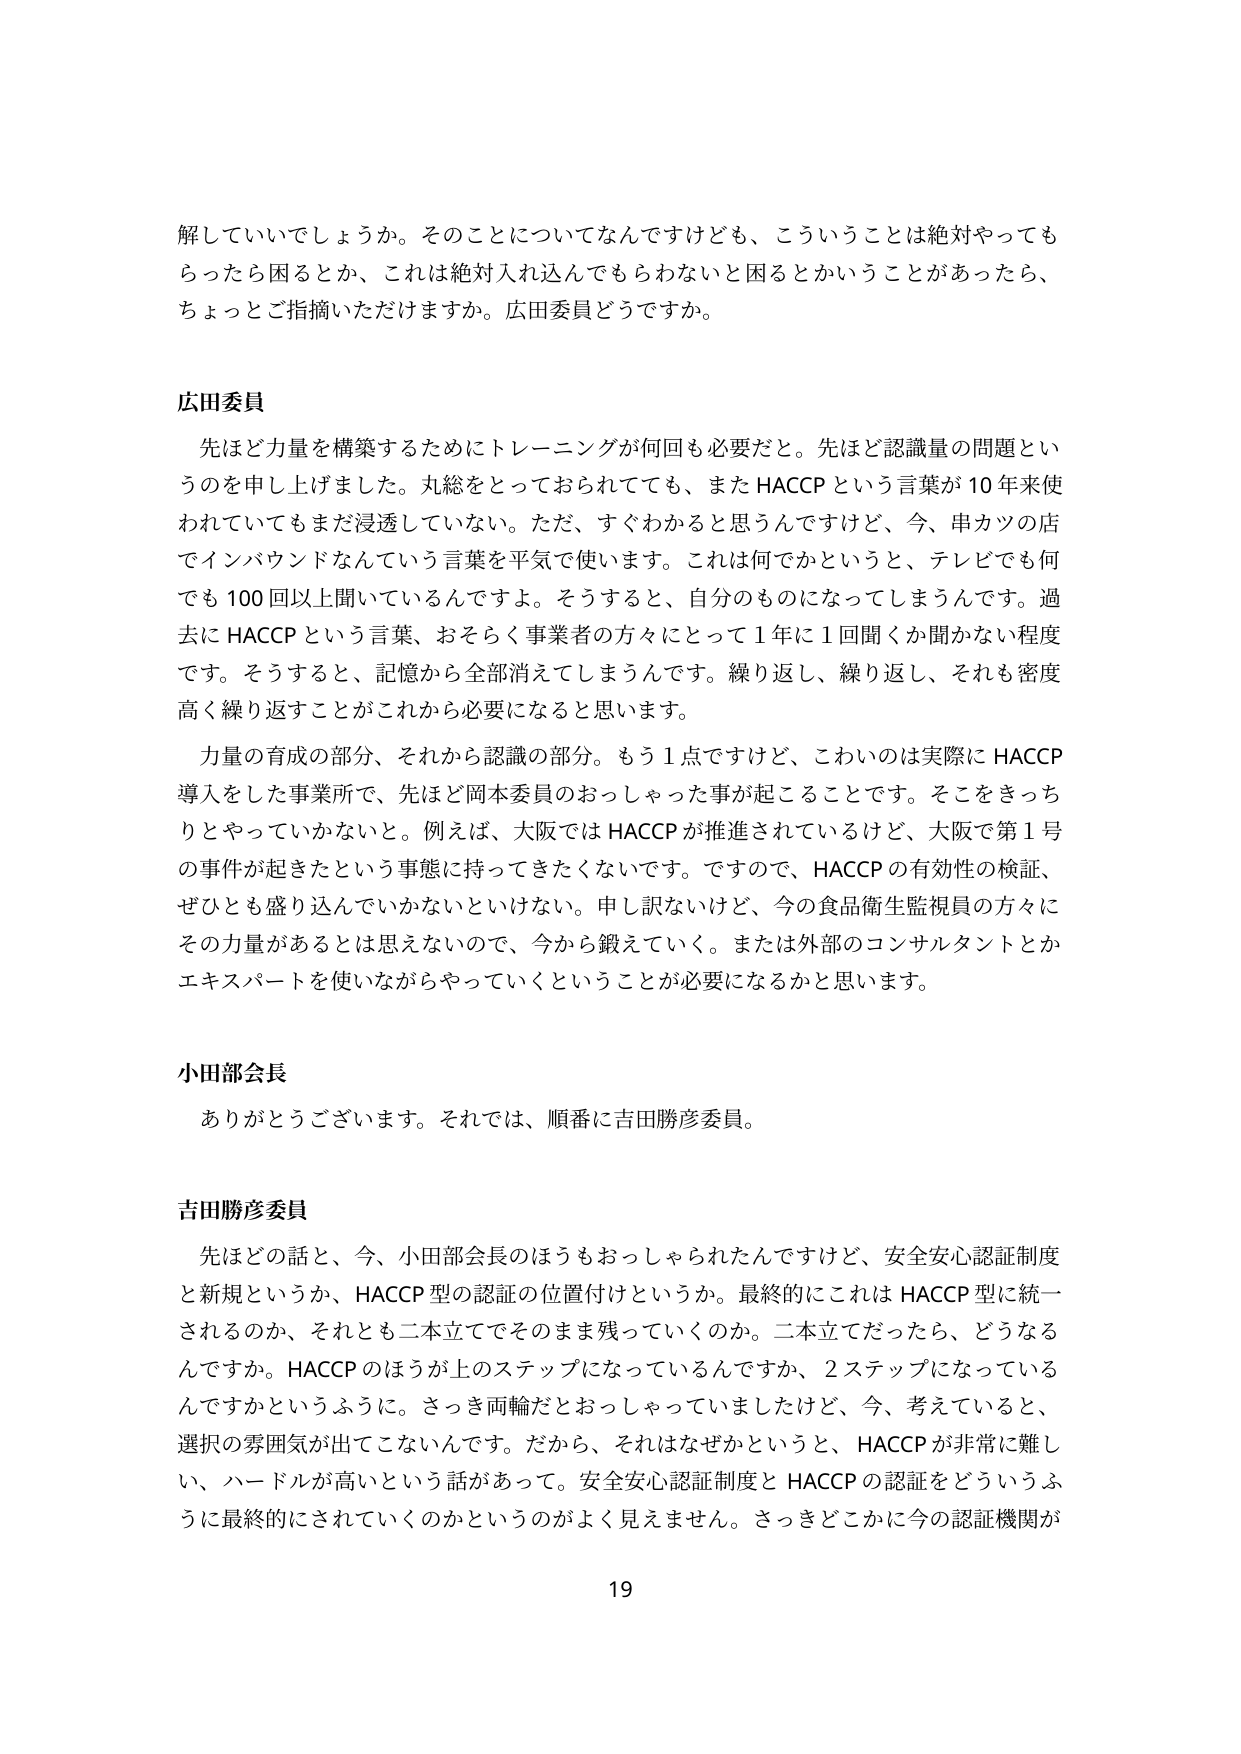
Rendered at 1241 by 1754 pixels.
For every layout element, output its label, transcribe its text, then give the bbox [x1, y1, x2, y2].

text 小田部会長 [177, 1053, 1063, 1091]
text 吉田勝彦委員 [177, 1191, 1063, 1228]
text ありがとうございます。それでは、順番に吉田勝彦委員。 [177, 1099, 1063, 1136]
text 先ほど力量を構築するためにトレーニングが何回も必要だと。先ほど認識量の問題というのを申し上げました。丸総をとっておられてても、またHACCPという言葉が10年来使われていてもまだ浸透していない。ただ、すぐわかると思うんですけど、今、串カツの店でインバウンドなんていう言葉を平気で使います。これは何でかというと、テレビでも何でも100回以上聞いているんですよ。そうすると、自分のものになってしまうんです。過去にHACCPという言葉、おそらく事業者の方々にとって１年に１回聞くか聞かない程度です。そうすると、記憶から全部消えてしまうんです。繰り返し、繰り返し、それも密度高く繰り返すことがこれから必要になると思います。 [177, 428, 1063, 728]
text 力量の育成の部分、それから認識の部分。もう１点ですけど、こわいのは実際にHACCP導入をした事業所で、先ほど岡本委員のおっしゃった事が起こることです。そこをきっちりとやっていかないと。例えば、大阪ではHACCPが推進されているけど、大阪で第１号の事件が起きたという事態に持ってきたくないです。ですので、HACCPの有効性の検証、ぜひとも盛り込んでいかないといけない。申し訳ないけど、今の食品衛生監視員の方々にその力量があるとは思えないので、今から鍛えていく。または外部のコンサルタントとか、エキスパートを使いながらやっていくということが必要になるかと思います。 [177, 736, 1063, 999]
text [177, 216, 1063, 328]
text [177, 1236, 1063, 1536]
text 広田委員 [177, 382, 1063, 420]
